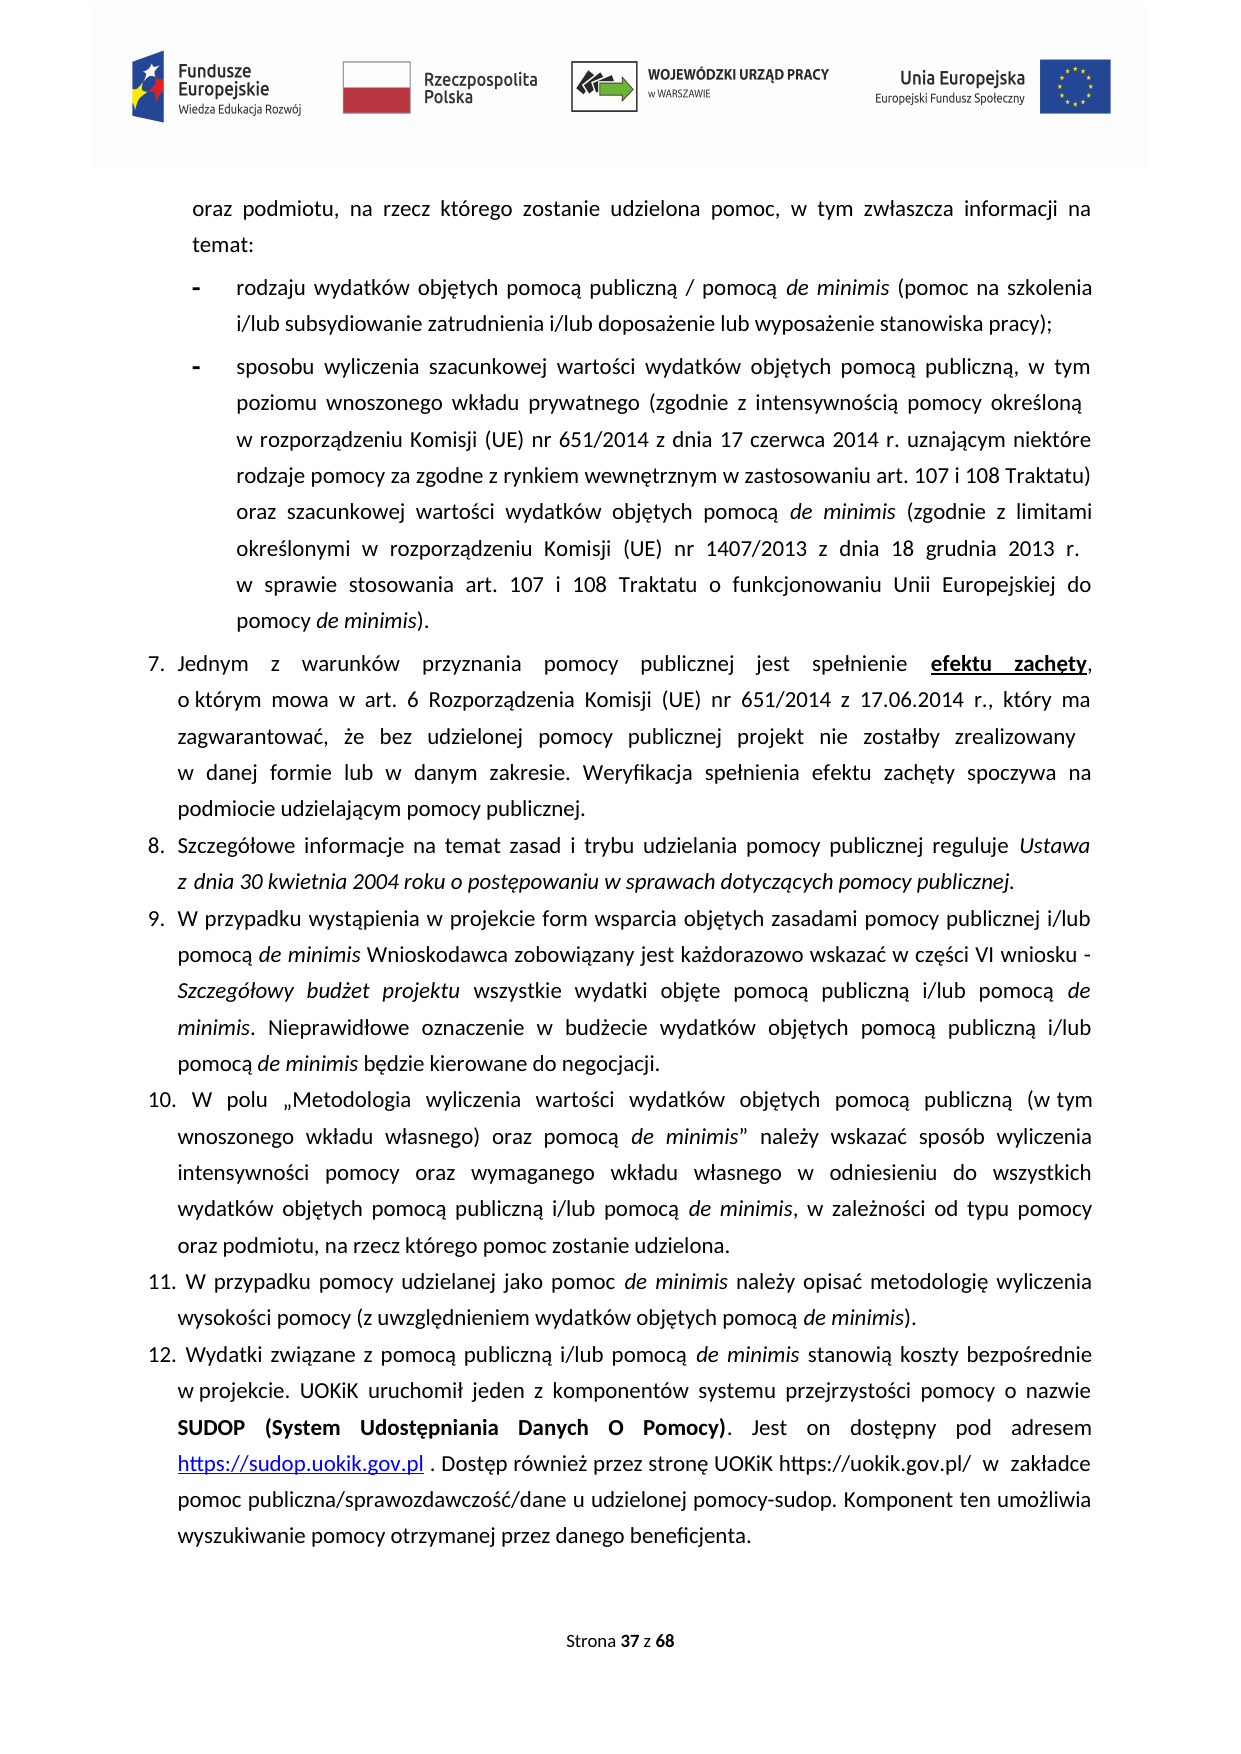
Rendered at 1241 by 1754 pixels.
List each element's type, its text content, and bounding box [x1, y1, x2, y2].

list sposobu wyliczenia szacunkowej wartości wydatków objętych pomocą publiczną, w tym poziomu wnoszonego wkładu prywatnego (zgodnie z intensywnością pomocy określoną w rozporządzeniu Komisji (UE) nr 651/2014 z dnia 17 czerwca 2014 r. uznającym niektóre rodzaje pomocy za zgodne z rynkiem wewnętrznym w zastosowaniu art. 107 i 108 Traktatu) oraz szacunkowej wartości wydatków objętych pomocą de minimis (zgodnie z limitami określonymi w rozporządzeniu Komisji (UE) nr 1407/2013 z dnia 18 grudnia 2013 r. w sprawie stosowania art. 107 i 108 Traktatu o funkcjonowaniu Unii Europejskiej do pomocy de minimis). [192, 352, 1093, 634]
list Jednym z warunków przyznania pomocy publicznej jest spełnienie efektu zachęty, o którym mowa w art. 6 Rozporządzenia Komisji (UE) nr 651/2014 z 17.06.2014 r., który ma zagwarantować, że bez udzielonej pomocy publicznej projekt nie zostałby zrealizowany w danej formie lub w danym zakresie. Weryfikacja spełnienia efektu zachęty spoczywa na podmiocie udzielającym pomocy publicznej. [148, 649, 1093, 823]
list W przypadku pomocy udzielanej jako pomoc de minimis należy opisać metodologię wyliczenia wysokości pomocy (z uwzględnieniem wydatków objętych pomocą de minimis). [148, 1267, 1093, 1332]
list Szczegółowe informacje na temat zasad i trybu udzielania pomocy publicznej reguluje Ustawa z dnia 30 kwietnia 2004 roku o postępowaniu w sprawach dotyczących pomocy publicznej. [148, 831, 1093, 895]
list rodzaju wydatków objętych pomocą publiczną / pomocą de minimis (pomoc na szkolenia i/lub subsydiowanie zatrudnienia i/lub doposażenie lub wyposażenie stanowiska pracy); [192, 273, 1093, 337]
list Wydatki związane z pomocą publiczną i/lub pomocą de minimis stanowią koszty bezpośrednie w projekcie. UOKiK uruchomił jeden z komponentów systemu przejrzystości pomocy o nazwie SUDOP (System Udostępniania Danych O Pomocy). Jest on dostępny pod adresem https://sudop.uokik.gov.pl . Dostęp również przez stronę UOKiK https://uokik.gov.pl/ w zakładce pomoc publiczna/sprawozdawczość/dane u udzielonej pomocy-sudop. Komponent ten umożliwia wyszukiwanie pomocy otrzymanej przez danego beneficjenta. [148, 1340, 1093, 1550]
list W polu „Metodologia wyliczenia wartości wydatków objętych pomocą publiczną (w tym wnoszonego wkładu własnego) oraz pomocą de minimis” należy wskazać sposób wyliczenia intensywności pomocy oraz wymaganego wkładu własnego w odniesieniu do wszystkich wydatków objętych pomocą publiczną i/lub pomocą de minimis, w zależności od typu pomocy oraz podmiotu, na rzecz którego pomoc zostanie udzielona. [148, 1085, 1093, 1259]
list W przypadku wystąpienia w projekcie form wsparcia objętych zasadami pomocy publicznej i/lub pomocą de minimis Wnioskodawca zobowiązany jest każdorazowo wskazać w części VI wniosku - Szczegółowy budżet projektu wszystkie wydatki objęte pomocą publiczną i/lub pomocą de minimis. Nieprawidłowe oznaczenie w budżecie wydatków objętych pomocą publiczną i/lub pomocą de minimis będzie kierowane do negocjacji. [148, 904, 1093, 1077]
picture [91, 3, 1146, 167]
